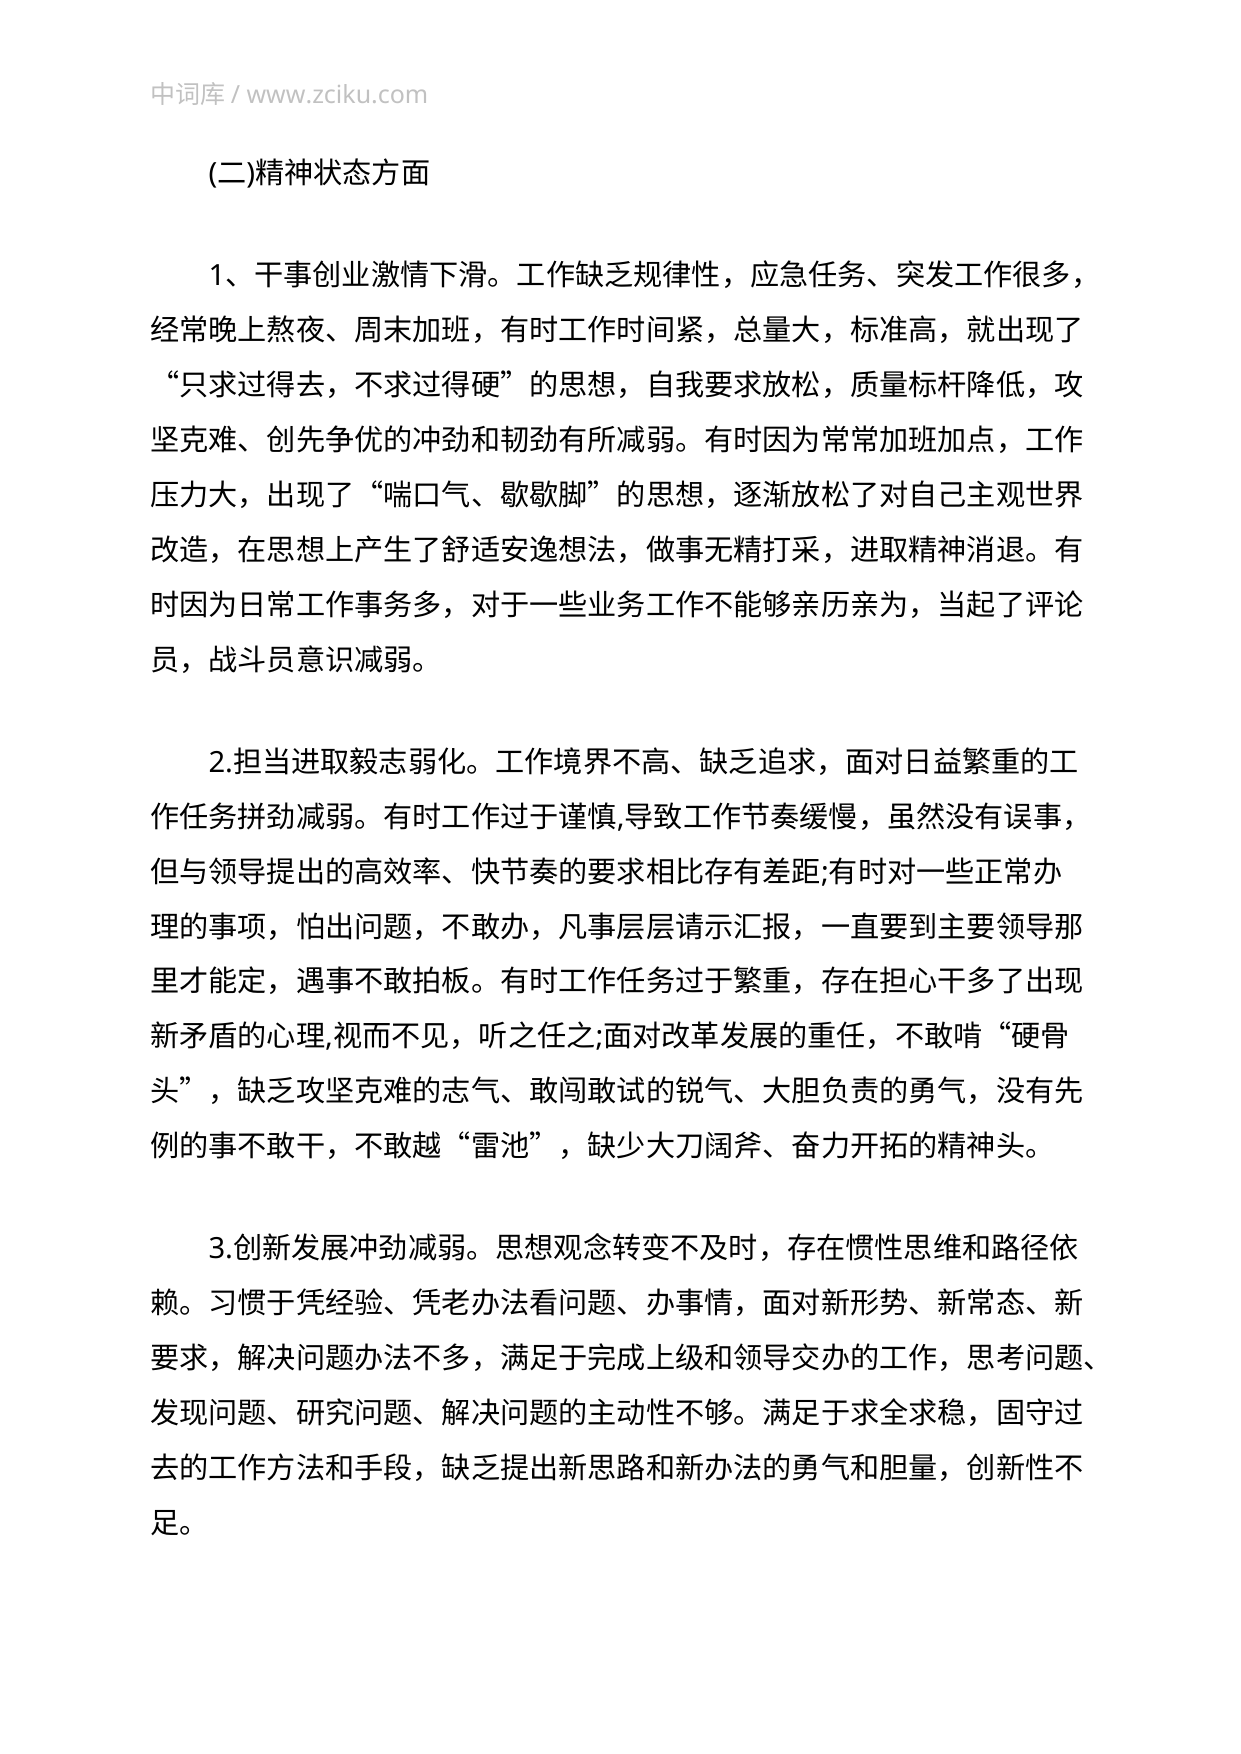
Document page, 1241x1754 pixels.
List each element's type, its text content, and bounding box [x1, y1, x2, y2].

text (二)精神状态方面 [150, 150, 1090, 192]
text 1、干事创业激情下滑。工作缺乏规律性，应急任务、突发工作很多，经常晚上熬夜、周末加班，有时工作时间紧，总量大，标准高，就出现了“只求过得去，不求过得硬”的思想，自我要求放松，质量标杆降低，攻坚克难、创先争优的冲劲和韧劲有所减弱。有时因为常常加班加点，工作压力大，出现了“喘口气、歇歇脚”的思想，逐渐放松了对自己主观世界改造，在思想上产生了舒适安逸想法，做事无精打采，进取精神消退。有时因为日常工作事务多，对于一些业务工作不能够亲历亲为，当起了评论员，战斗员意识减弱。 [150, 252, 1090, 679]
text 2.担当进取毅志弱化。工作境界不高、缺乏追求，面对日益繁重的工作任务拼劲减弱。有时工作过于谨慎,导致工作节奏缓慢，虽然没有误事，但与领导提出的高效率、快节奏的要求相比存有差距;有时对一些正常办理的事项，怕出问题，不敢办，凡事层层请示汇报，一直要到主要领导那里才能定，遇事不敢拍板。有时工作任务过于繁重，存在担心干多了出现新矛盾的心理,视而不见，听之任之;面对改革发展的重任，不敢啃“硬骨头”，缺乏攻坚克难的志气、敢闯敢试的锐气、大胆负责的勇气，没有先例的事不敢干，不敢越“雷池”，缺少大刀阔斧、奋力开拓的精神头。 [150, 738, 1090, 1165]
text 3.创新发展冲劲减弱。思想观念转变不及时，存在惯性思维和路径依赖。习惯于凭经验、凭老办法看问题、办事情，面对新形势、新常态、新要求，解决问题办法不多，满足于完成上级和领导交办的工作，思考问题、发现问题、研究问题、解决问题的主动性不够。满足于求全求稳，固守过去的工作方法和手段，缺乏提出新思路和新办法的勇气和胆量，创新性不足。 [150, 1224, 1090, 1541]
